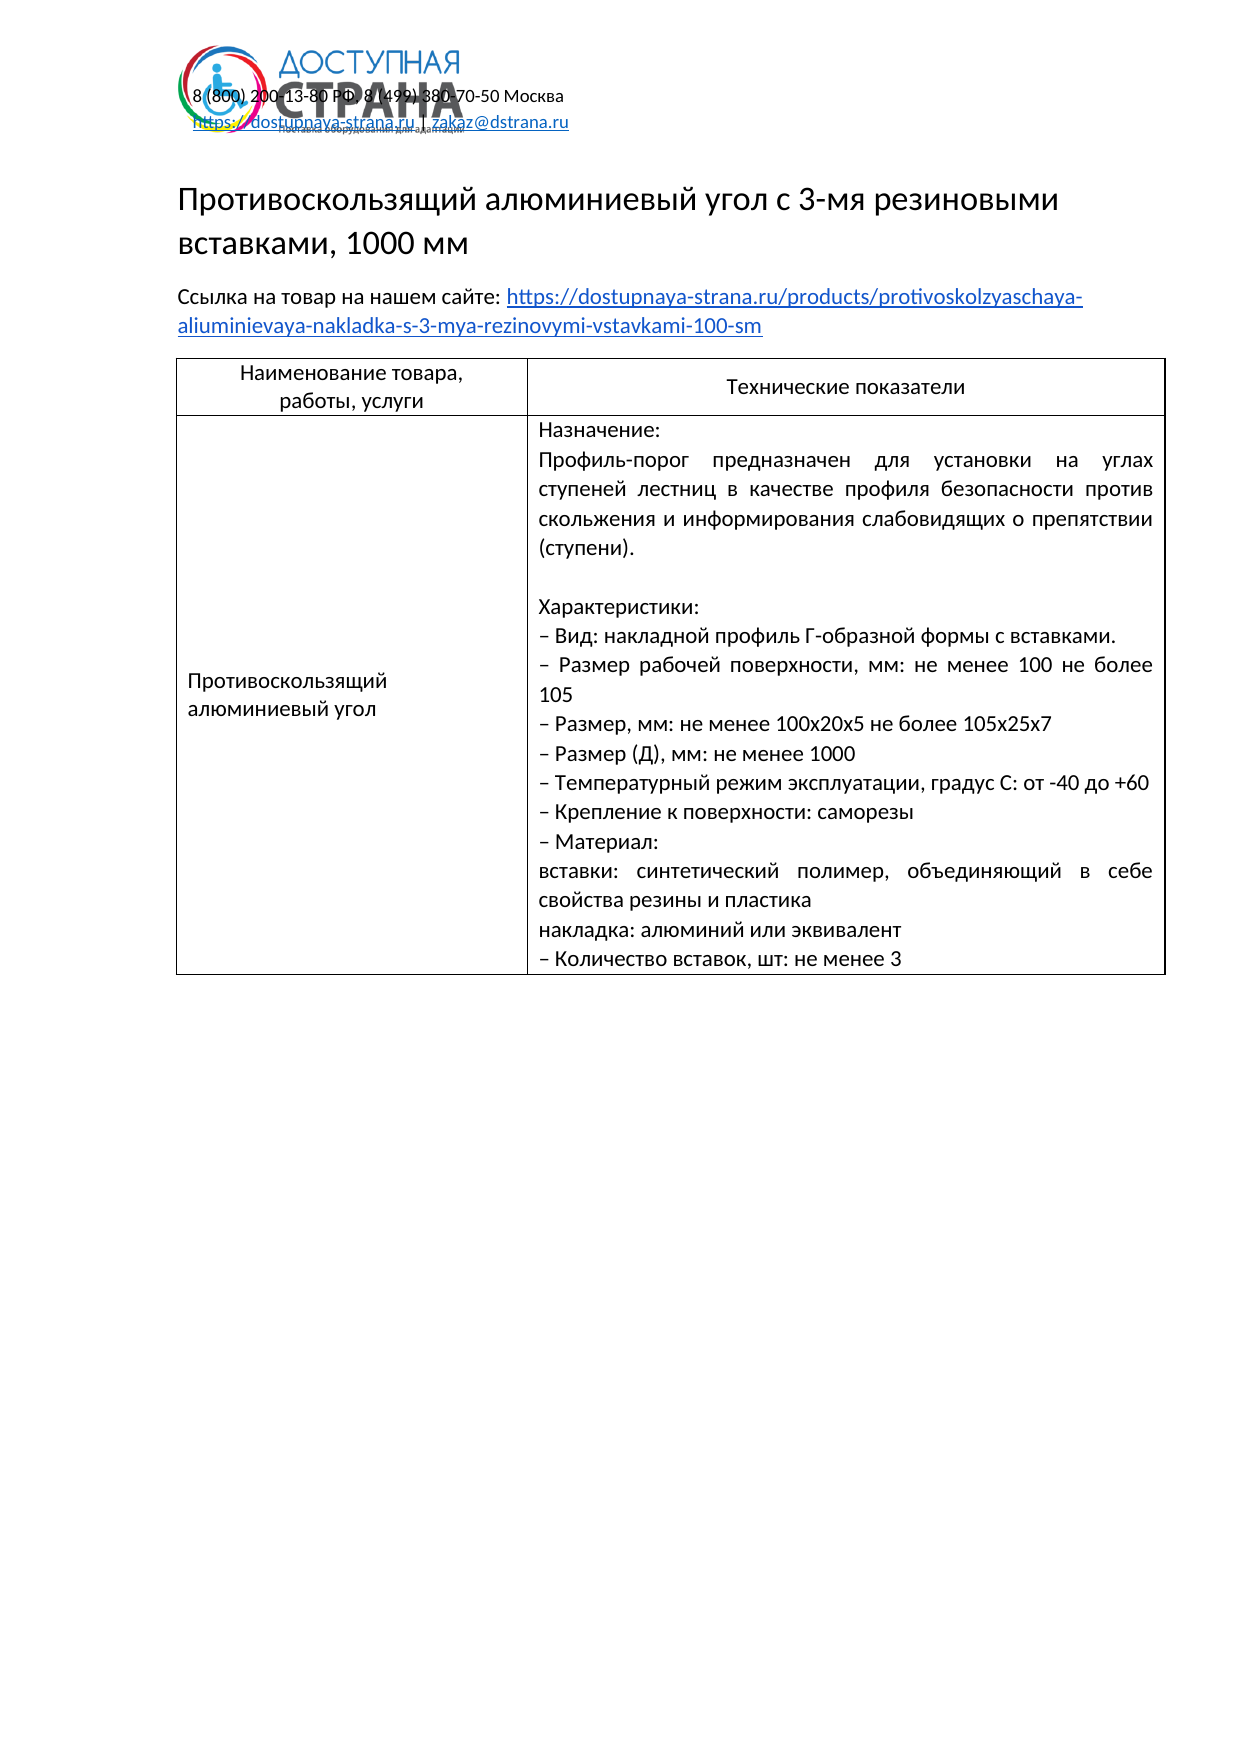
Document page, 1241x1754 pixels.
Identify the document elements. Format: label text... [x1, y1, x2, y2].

table_header Наименование товара, работы, услуги [177, 359, 527, 414]
table_cell Противоскользящий алюминиевый угол [177, 416, 527, 974]
text Ссылка на товар на нашем сайте: https://dostupnaya-strana.ru/products/protivoskolzyaschaya-aliuminievaya-nakladka-s-3-mya-rezinovymi-vstavkami-100-sm [177, 282, 1152, 339]
table_cell Назначение: Профиль-порог предназначен для установки на углах ступеней лестниц в качестве профиля безопасности против скольжения и информирования слабовидящих о препятствии (ступени). Характеристики: – Вид: накладной профиль Г-образной формы с вставками. – Размер рабочей поверхности, мм: не менее 100 не более 105 – Размер, мм: не менее 100х20х5 не более 105х25х7 – Размер (Д), мм: не менее 1000 – Температурный режим эксплуатации, градус С: от -40 до +60 – Крепление к поверхности: саморезы – Материал: вставки: синтетический полимер, объединяющий в себе свойства резины и пластика накладка: алюминий или эквивалент – Количество вставок, шт: не менее 3 [528, 416, 1164, 974]
text Противоскользящий алюминиевый угол с 3-мя резиновыми вставками, 1000 мм [177, 177, 1152, 263]
table_header Технические показатели [528, 359, 1164, 414]
picture [177, 45, 465, 135]
